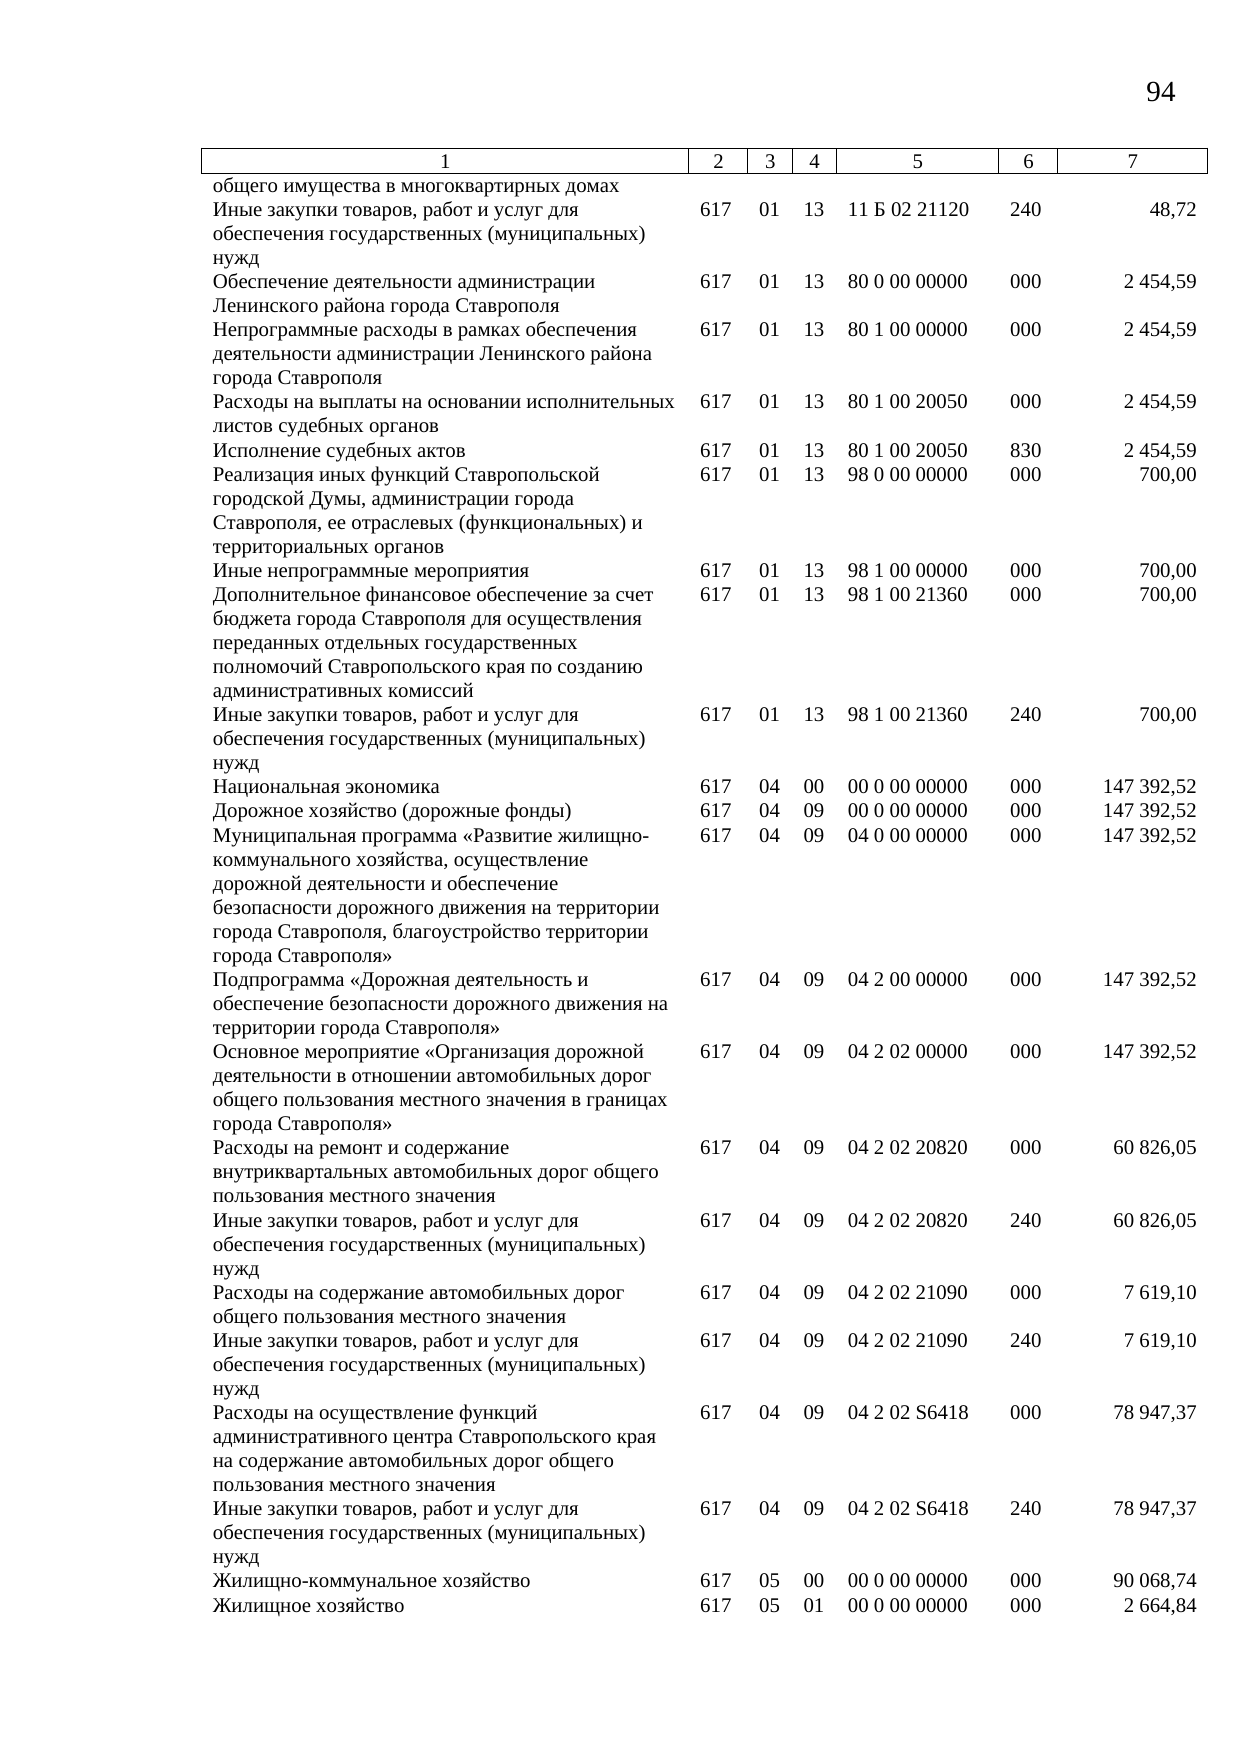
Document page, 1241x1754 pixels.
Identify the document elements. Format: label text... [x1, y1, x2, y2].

table_header 3 [748, 149, 792, 173]
table_header 1 [202, 149, 688, 173]
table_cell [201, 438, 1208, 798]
table_header 2 [689, 149, 747, 173]
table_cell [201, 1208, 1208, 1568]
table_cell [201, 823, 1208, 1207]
table_header 5 [837, 149, 998, 173]
table_header 4 [793, 149, 836, 173]
table_header 7 [1058, 149, 1207, 173]
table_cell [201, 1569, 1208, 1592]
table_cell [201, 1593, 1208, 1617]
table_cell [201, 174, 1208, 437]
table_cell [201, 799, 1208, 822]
table_header 6 [999, 149, 1057, 173]
